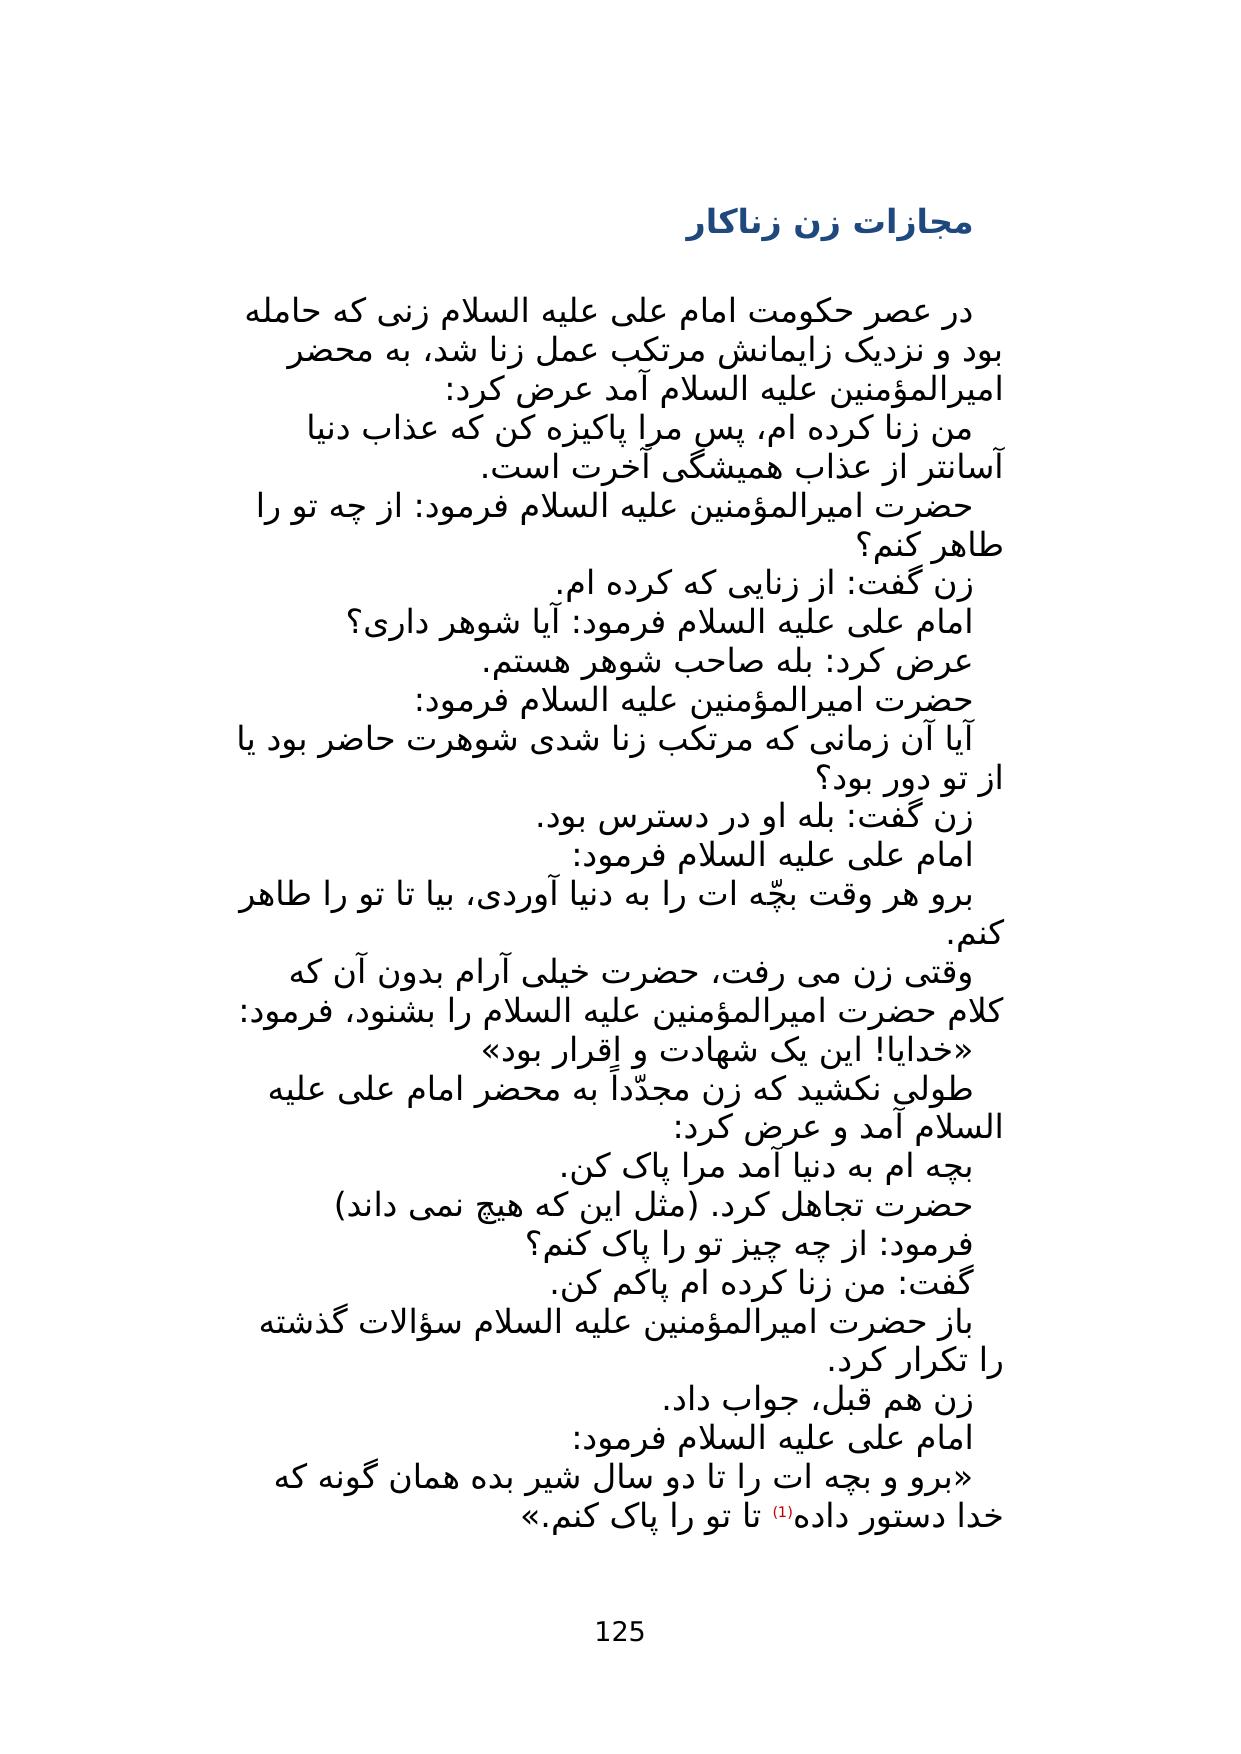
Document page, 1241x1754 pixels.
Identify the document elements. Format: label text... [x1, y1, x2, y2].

subtitle مجازات زن زناکار [236, 202, 1004, 241]
text زن هم قبل، جواب داد. [236, 1380, 1004, 1419]
text «برو و بچه ات را تا دو سال شیر بده همان گونه که خدا دستور داده(1) تا تو را پاک کنم.» [236, 1457, 1004, 1535]
text حضرت امیرالمؤمنین علیه السلام فرمود: از چه تو را طاهر کنم؟ [236, 486, 1004, 564]
text امام علی علیه السلام فرمود: [236, 836, 1004, 875]
text من زنا کرده ام، پس مرا پاکیزه کن که عذاب دنیا آسانتر از عذاب همیشگی آخرت است. [236, 408, 1004, 486]
text عرض کرد: بله صاحب شوهر هستم. [236, 642, 1004, 680]
text در عصر حکومت امام علی علیه السلام زنی که حامله بود و نزدیک زایمانش مرتکب عمل زنا شد، به محضر امیرالمؤمنین علیه السلام آمد عرض کرد: [236, 292, 1004, 408]
text زن گفت: از زنایی که کرده ام. [236, 564, 1004, 603]
text فرمود: از چه چیز تو را پاک کنم؟ [236, 1224, 1004, 1263]
text حضرت تجاهل کرد. (مثل این که هیچ نمی داند) [236, 1186, 1004, 1224]
text حضرت امیرالمؤمنین علیه السلام فرمود: [236, 680, 1004, 719]
text گفت: من زنا کرده ام پاکم کن. [236, 1263, 1004, 1302]
text آیا آن زمانی که مرتکب زنا شدی شوهرت حاضر بود یا از تو دور بود؟ [236, 719, 1004, 797]
text برو هر وقت بچّه ات را به دنیا آوردی، بیا تا تو را طاهر کنم. [236, 875, 1004, 952]
text امام علی علیه السلام فرمود: آیا شوهر داری؟ [236, 603, 1004, 642]
text زن گفت: بله او در دسترس بود. [236, 797, 1004, 836]
text باز حضرت امیرالمؤمنین علیه السلام سؤالات گذشته را تکرار کرد. [236, 1302, 1004, 1380]
text وقتی زن می رفت، حضرت خیلی آرام بدون آن که کلام حضرت امیرالمؤمنین علیه السلام را بشنود، فرمود: [236, 952, 1004, 1030]
text امام علی علیه السلام فرمود: [236, 1419, 1004, 1457]
text طولی نکشید که زن مجدّداً به محضر امام علی علیه السلام آمد و عرض کرد: [236, 1069, 1004, 1147]
text «خدایا! این یک شهادت و اقرار بود» [236, 1030, 1004, 1069]
text بچه ام به دنیا آمد مرا پاک کن. [236, 1147, 1004, 1186]
